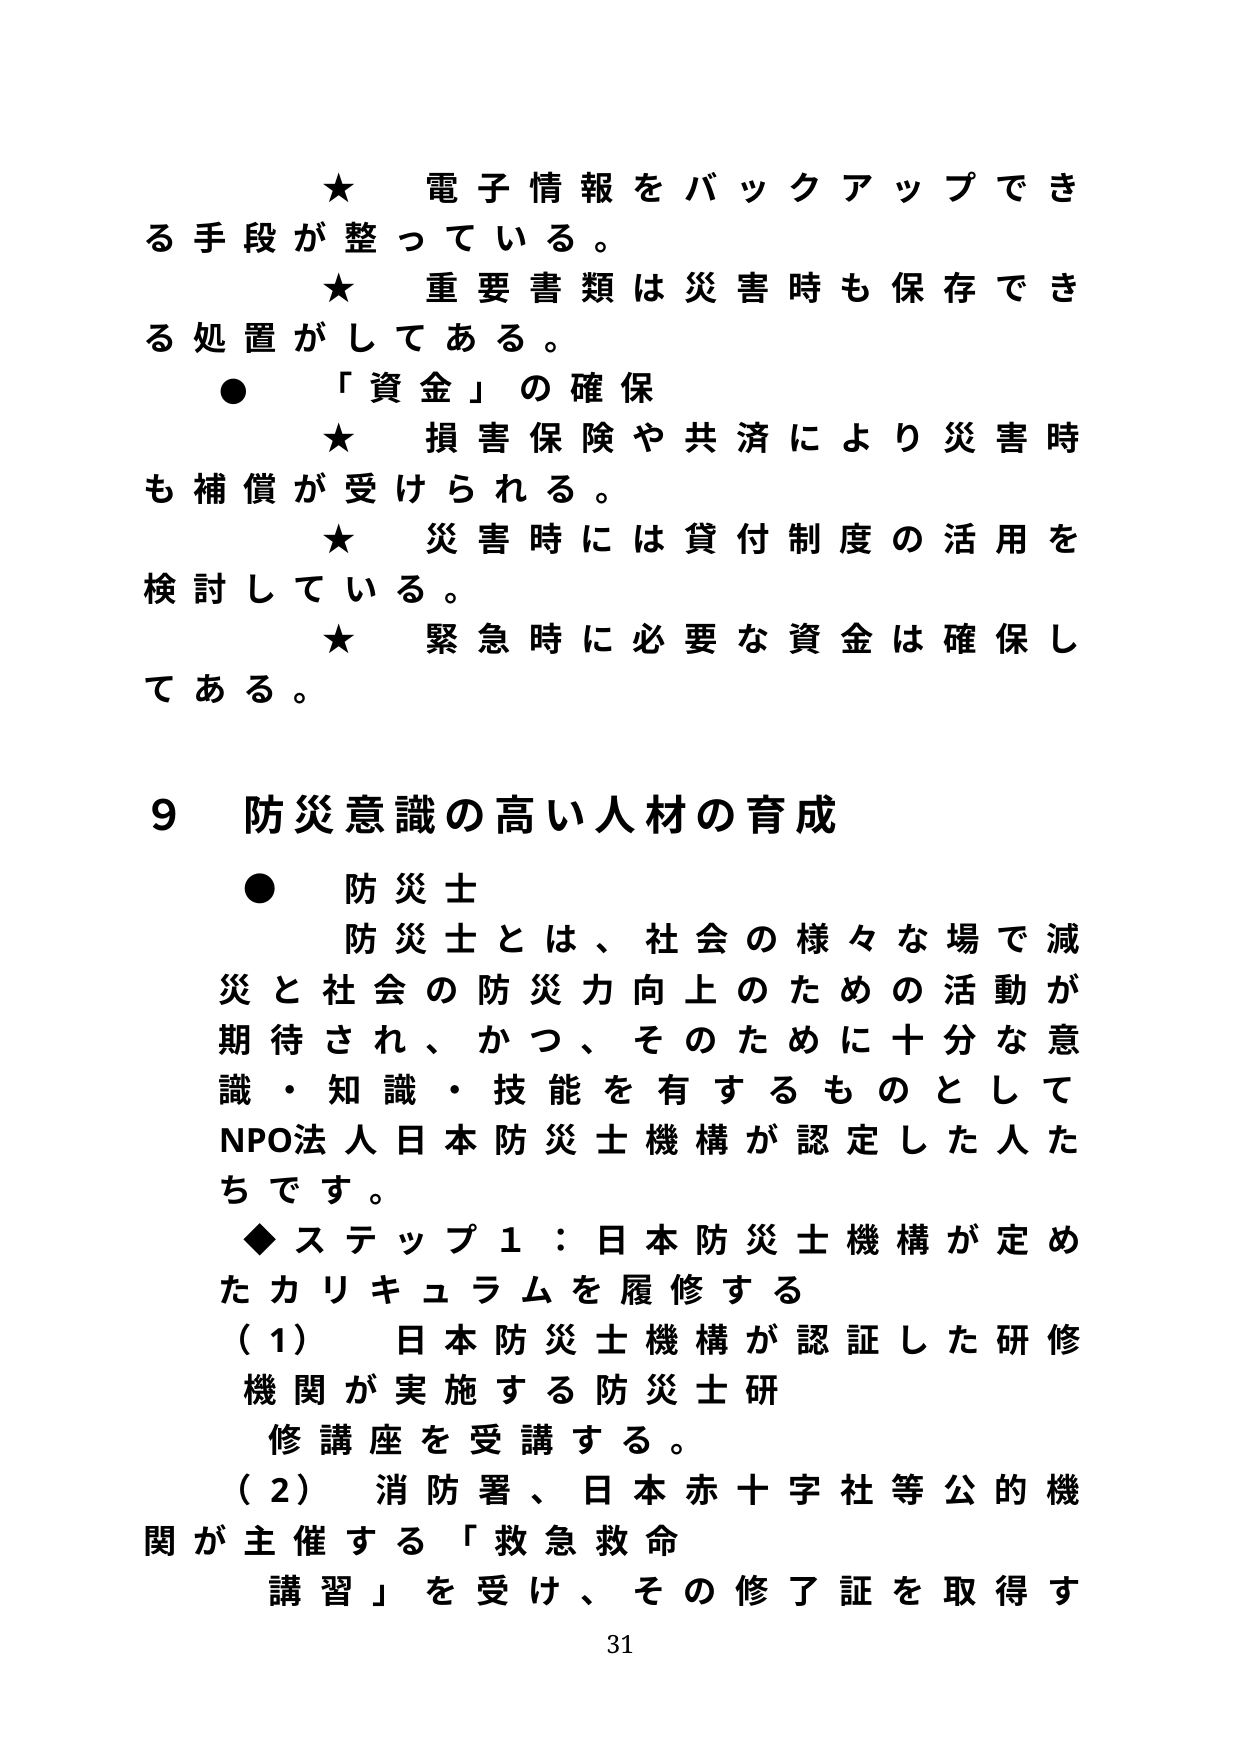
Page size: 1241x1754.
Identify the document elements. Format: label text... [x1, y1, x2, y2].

text （1） 日本防災士機構が認証した研修機関が実施する防災士研 [193, 1313, 1097, 1413]
text ★ 災害時には貸付制度の活用を検討している。 [143, 511, 1097, 612]
text ★ 重要書類は災害時も保存できる処置がしてある。 [143, 261, 1097, 361]
text 修講座を受講する。 [219, 1413, 1097, 1463]
text ９ 防災意識の高い人材の育成 [143, 762, 1097, 862]
text ● 防災士 [143, 862, 1097, 912]
text 講習」を受け、その修了証を取得する。 [143, 1564, 1097, 1614]
text ● 「資金」の確保 [143, 361, 1097, 411]
text ★ 損害保険や共済により災害時も補償が受けられる。 [143, 411, 1097, 511]
text 防災士とは、社会の様々な場で減災と社会の防災力向上のための活動が期待され、かつ、そのために十分な意識・知識・技能を有するものとして、NPO法人日本防災士機構が認定した人たちです。 [143, 912, 1097, 1213]
text （2） 消防署、日本赤十字社等公的機関が主催する「救急救命 [143, 1463, 1097, 1564]
text ★ 緊急時に必要な資金は確保してある。 [143, 612, 1097, 712]
text ◆ステップ１：日本防災士機構が定めたカリキュラムを履修する [143, 1213, 1097, 1313]
text ★ 電子情報をバックアップできる手段が整っている。 [143, 161, 1097, 261]
